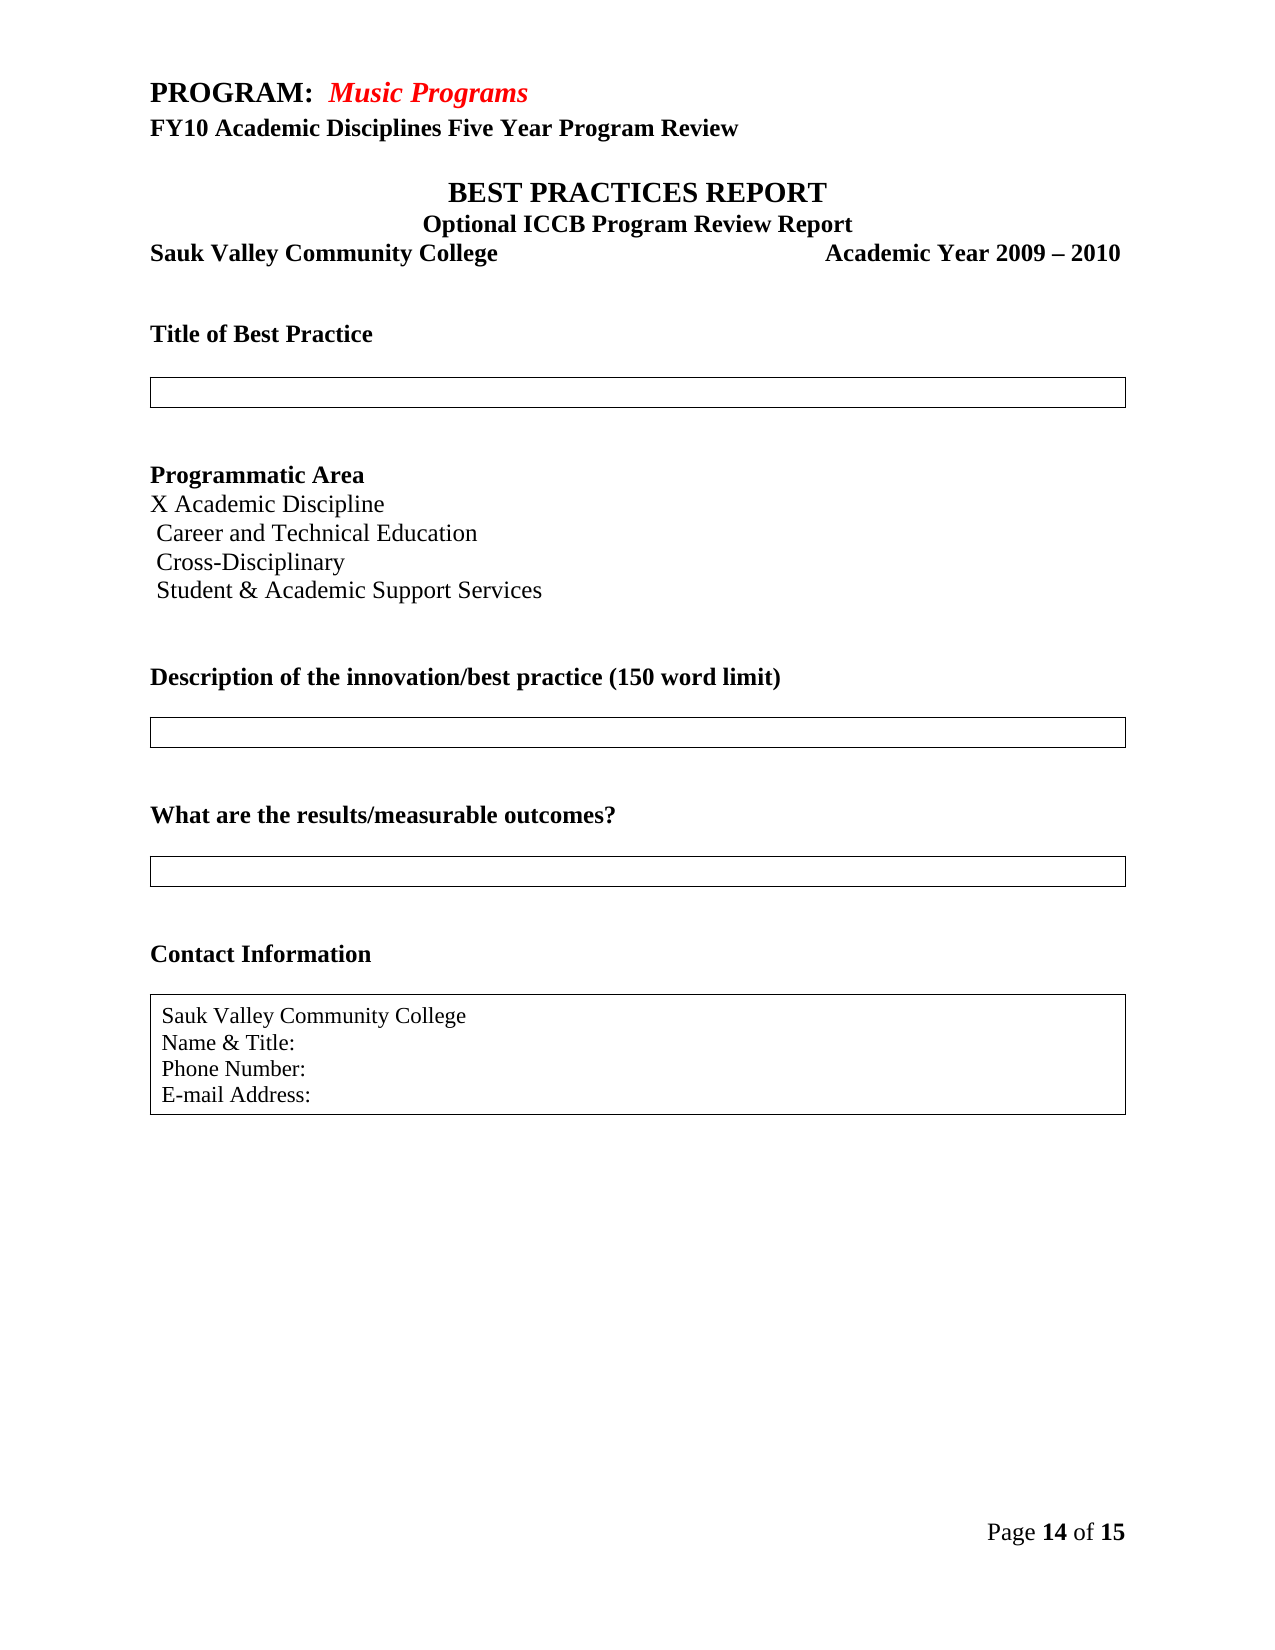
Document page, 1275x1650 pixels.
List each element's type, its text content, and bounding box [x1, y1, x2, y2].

text What are the results/measurable outcomes? [150, 800, 1125, 829]
table_header [151, 857, 1125, 886]
text Title of Best Practice [150, 319, 1125, 348]
text Sauk Valley Community College Academic Year 2009 – 2010 [150, 238, 1125, 266]
text Optional ICCB Program Review Report [150, 209, 1125, 238]
table_header [151, 718, 1125, 747]
text Description of the innovation/best practice (150 word limit) [150, 662, 1125, 690]
table_header [151, 378, 1125, 407]
text ⁭ Student & Academic Support Services [150, 575, 1125, 604]
text Contact Information [150, 939, 1125, 968]
text Programmatic Area [150, 460, 1125, 489]
text X Academic Discipline [150, 489, 1125, 518]
table_header Name & Title: Phone Number: E-mail Address: [151, 995, 1125, 1114]
text BEST PRACTICES REPORT [150, 175, 1125, 209]
text ⁭ Cross-Disciplinary [150, 547, 1125, 575]
text ⁭ Career and Technical Education [150, 518, 1125, 547]
